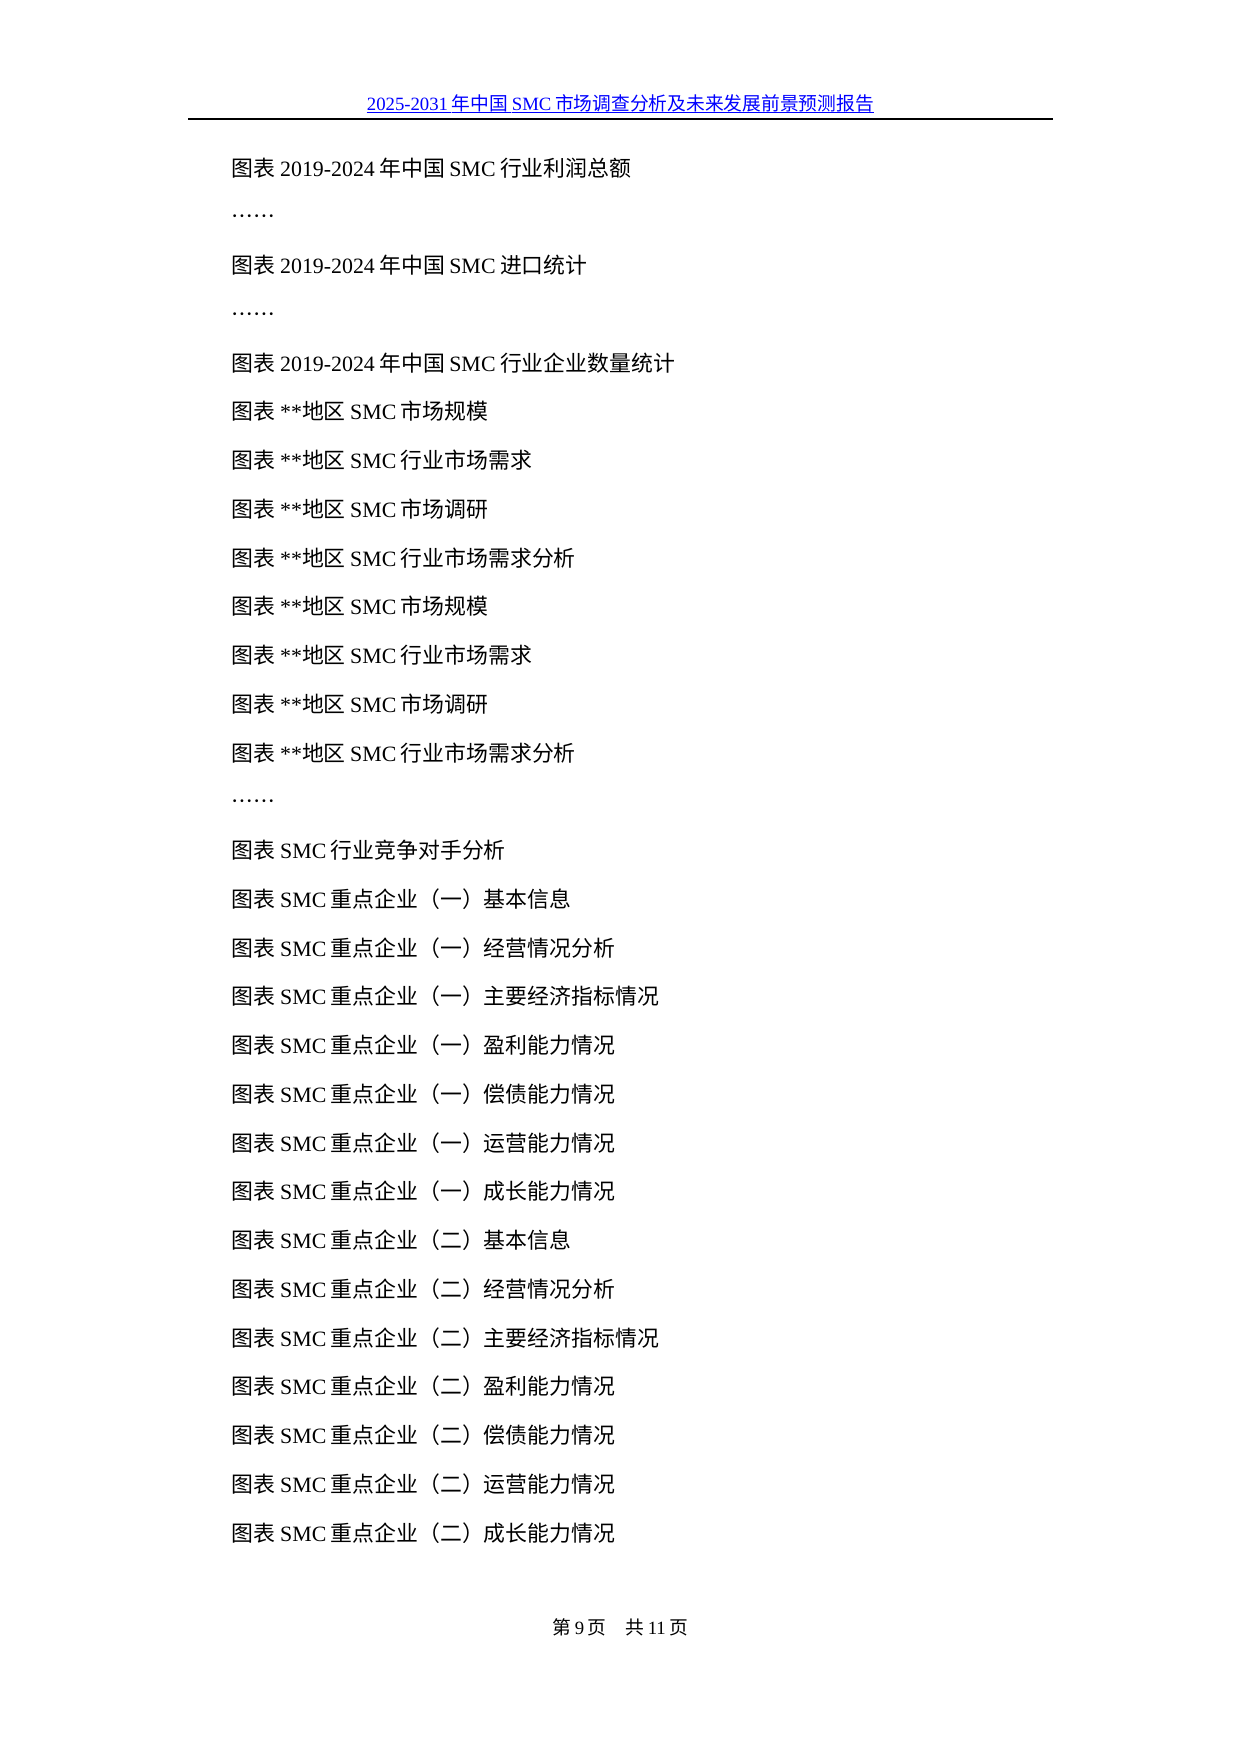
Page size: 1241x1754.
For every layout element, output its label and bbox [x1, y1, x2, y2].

text [187, 150, 1053, 1548]
